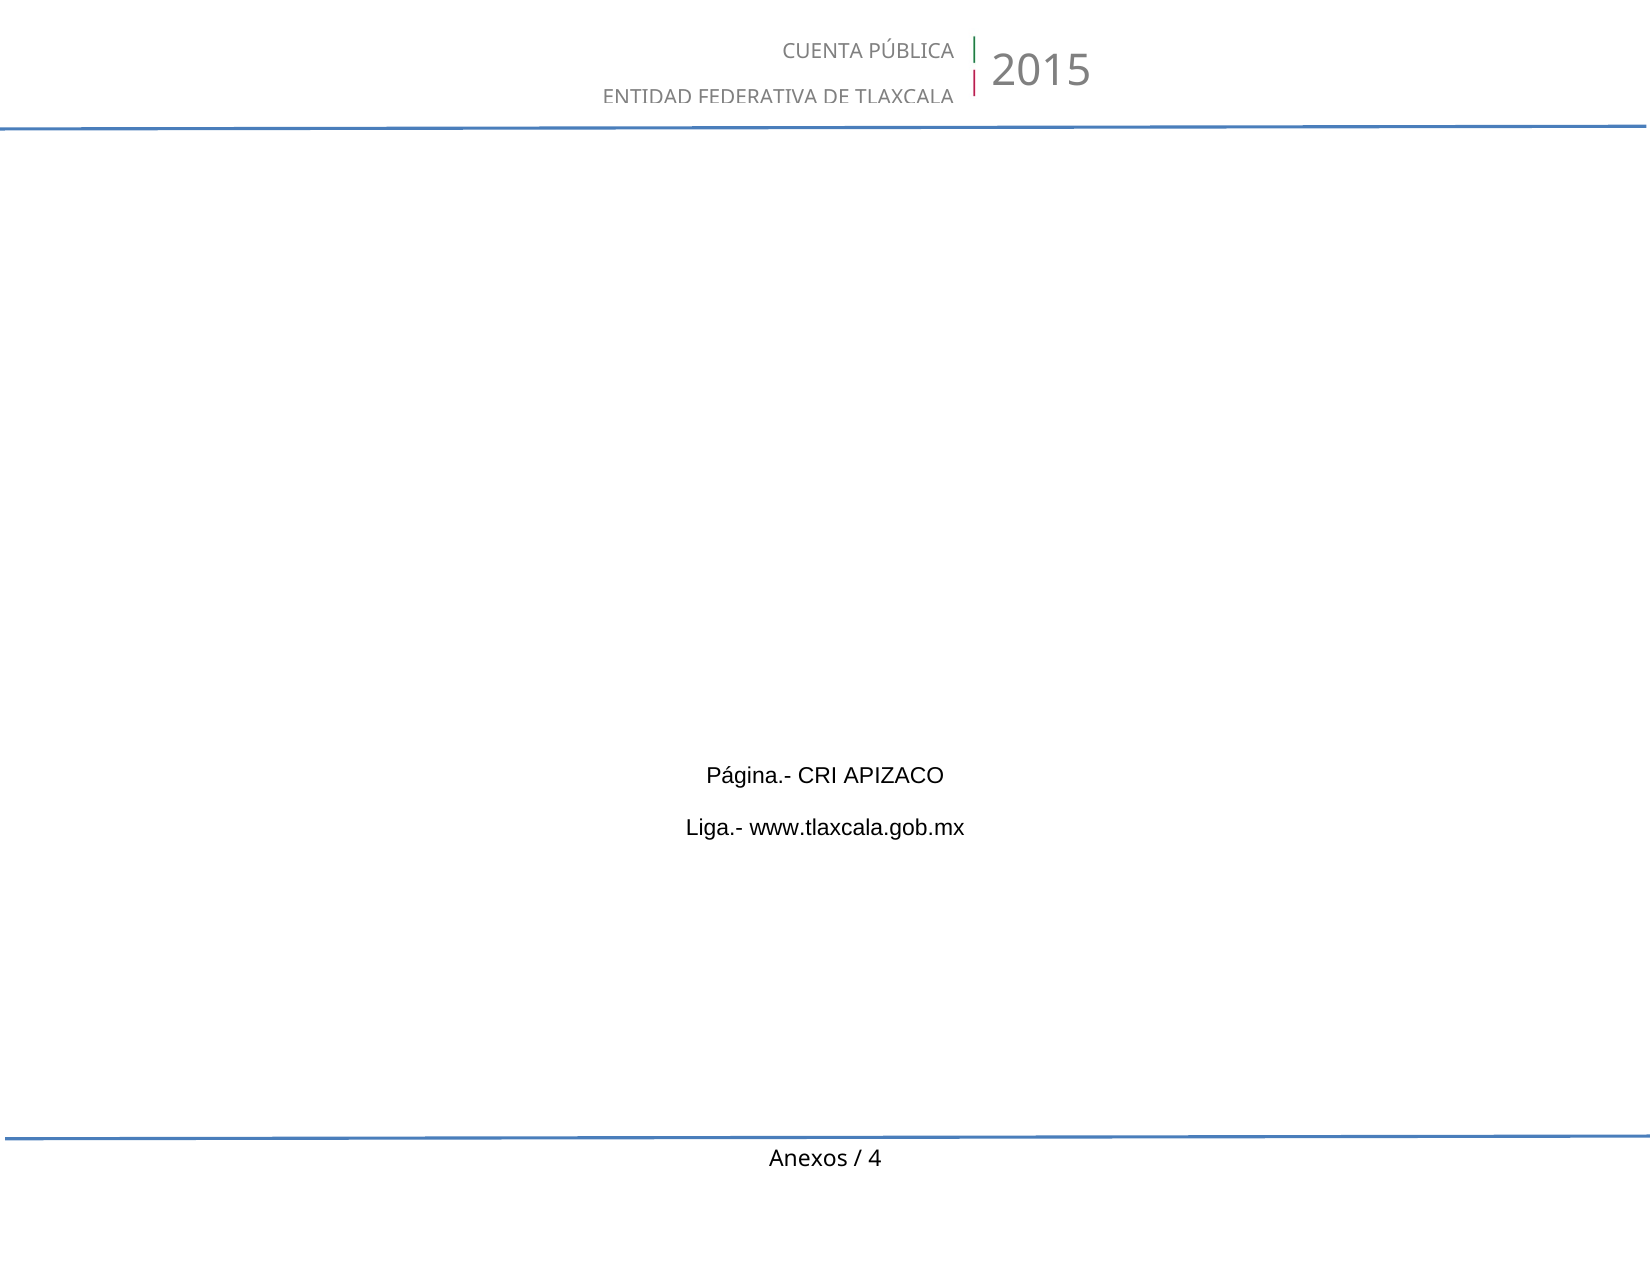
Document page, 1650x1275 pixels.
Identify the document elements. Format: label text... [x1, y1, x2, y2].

text Página.- CRI APIZACO [112, 762, 1537, 789]
picture [968, 28, 985, 99]
text Liga.- www.tlaxcala.gob.mx [112, 813, 1537, 840]
